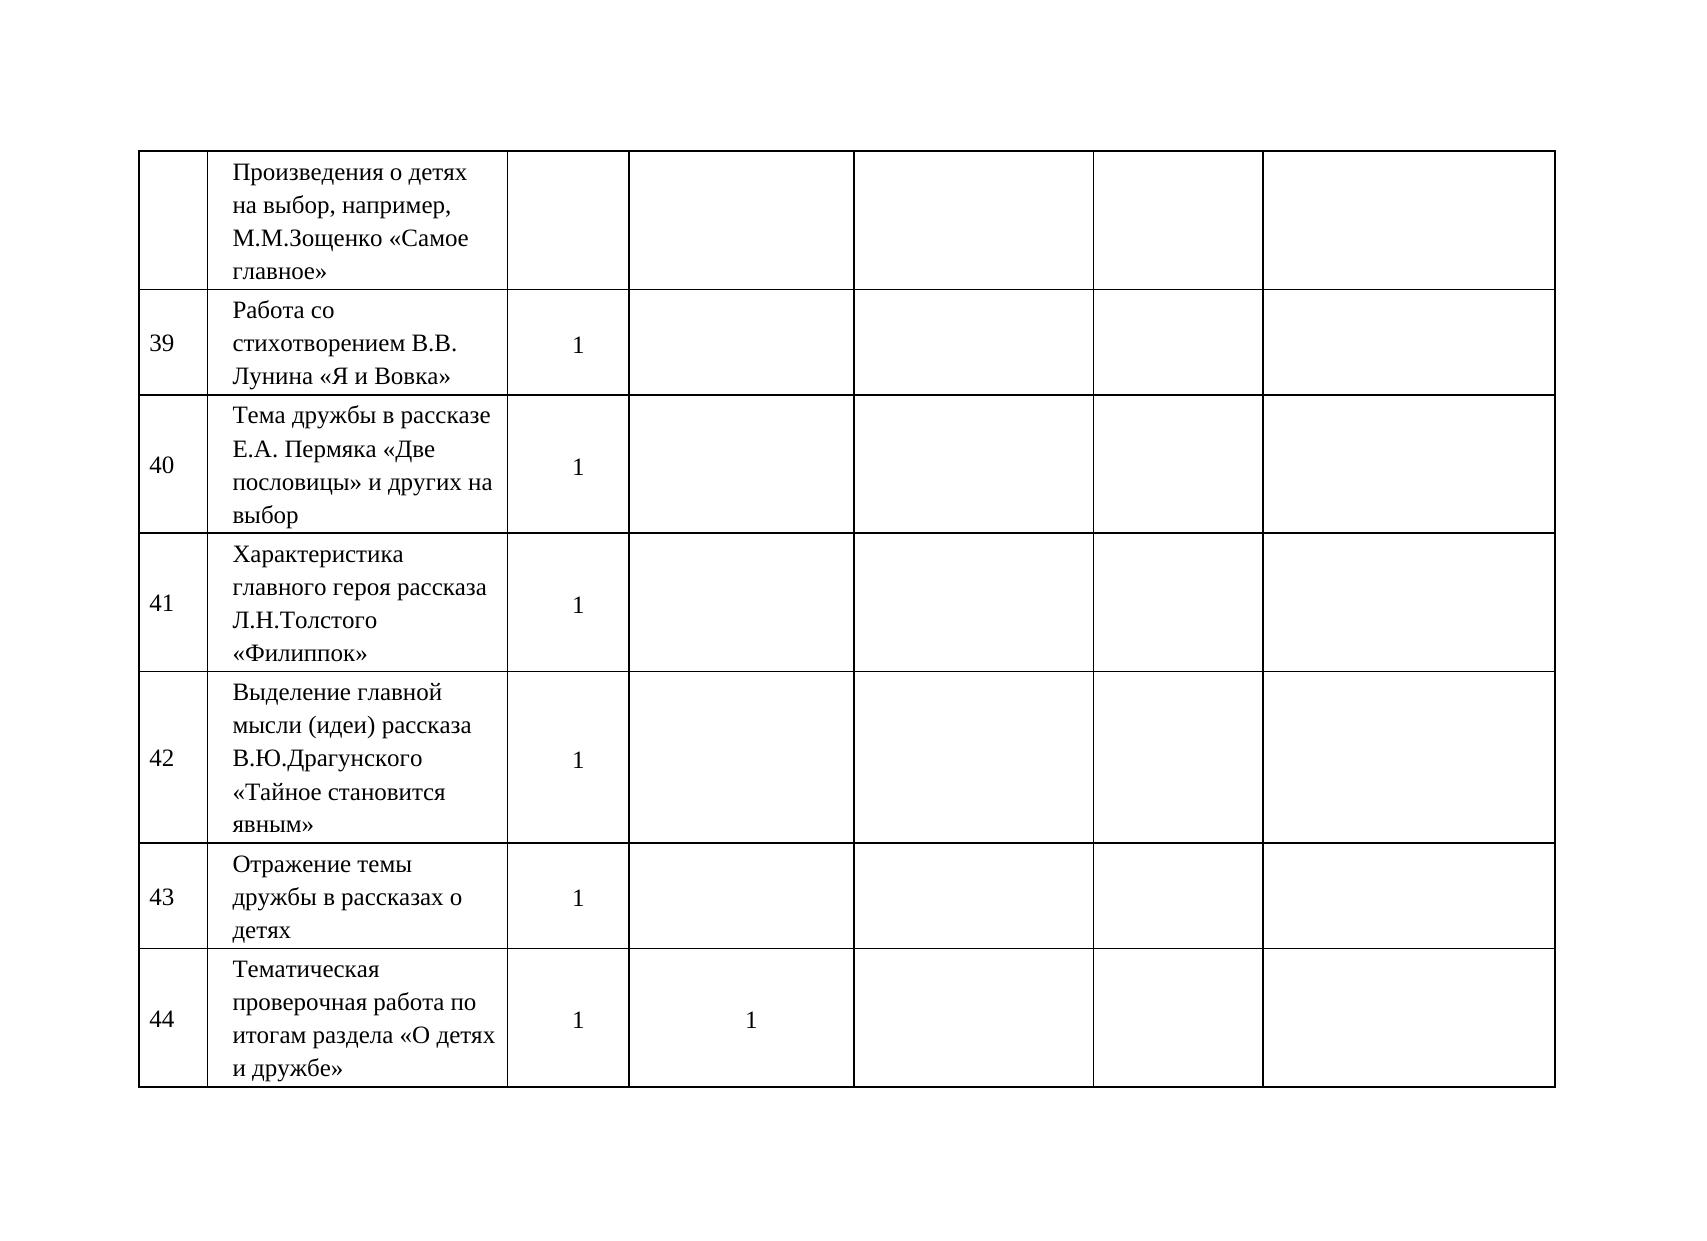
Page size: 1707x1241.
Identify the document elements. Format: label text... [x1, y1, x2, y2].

table_cell 39 [140, 290, 207, 394]
table_cell Характеристика главного героя рассказа Л.Н.Толстого «Филиппок» [208, 534, 507, 671]
table_cell [1264, 396, 1554, 532]
table_cell [1094, 949, 1262, 1086]
table_cell [1094, 290, 1262, 394]
table_cell [1264, 152, 1554, 288]
table_cell [1094, 534, 1262, 671]
table_cell 41 [140, 534, 207, 671]
table_cell 1 [508, 949, 628, 1086]
table_cell [630, 672, 853, 842]
table_cell 42 [140, 672, 207, 842]
table_cell 1 [508, 672, 628, 842]
table_cell 1 [508, 844, 628, 948]
table_cell Работа со стихотворением В.В. Лунина «Я и Вовка» [208, 290, 507, 394]
table_cell [855, 396, 1093, 532]
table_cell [208, 152, 507, 288]
table_cell 1 [508, 534, 628, 671]
table_cell 38 [140, 152, 207, 288]
table_cell [1264, 949, 1554, 1086]
table_cell [1094, 672, 1262, 842]
table_cell 1 [508, 396, 628, 532]
table_cell [855, 534, 1093, 671]
table_cell Выделение главной мысли (идеи) рассказа В.Ю.Драгунского «Тайное становится явным» [208, 672, 507, 842]
table_cell [855, 949, 1093, 1086]
table_cell 44 [140, 949, 207, 1086]
table_cell [855, 152, 1093, 288]
table_cell [1094, 844, 1262, 948]
table_cell Тема дружбы в рассказе Е.А. Пермяка «Две пословицы» и других на выбор [208, 396, 507, 532]
table_cell [630, 396, 853, 532]
table_cell [1264, 534, 1554, 671]
table_cell Тематическая проверочная работа по итогам раздела «О детях и дружбе» [208, 949, 507, 1086]
table_cell [630, 844, 853, 948]
table_cell [1264, 672, 1554, 842]
table_cell [855, 844, 1093, 948]
table_cell 40 [140, 396, 207, 532]
table_cell [1264, 290, 1554, 394]
table_cell [630, 534, 853, 671]
table_cell [855, 672, 1093, 842]
table_cell [1094, 396, 1262, 532]
table_cell [630, 152, 853, 288]
table_cell Отражение темы дружбы в рассказах о детях [208, 844, 507, 948]
table_cell [1264, 844, 1554, 948]
table_cell [855, 290, 1093, 394]
table_cell [1094, 152, 1262, 288]
table_cell 1 [508, 290, 628, 394]
table_cell 43 [140, 844, 207, 948]
table_cell 1 [630, 949, 853, 1086]
table_cell [630, 290, 853, 394]
table_cell 1 [508, 152, 628, 288]
